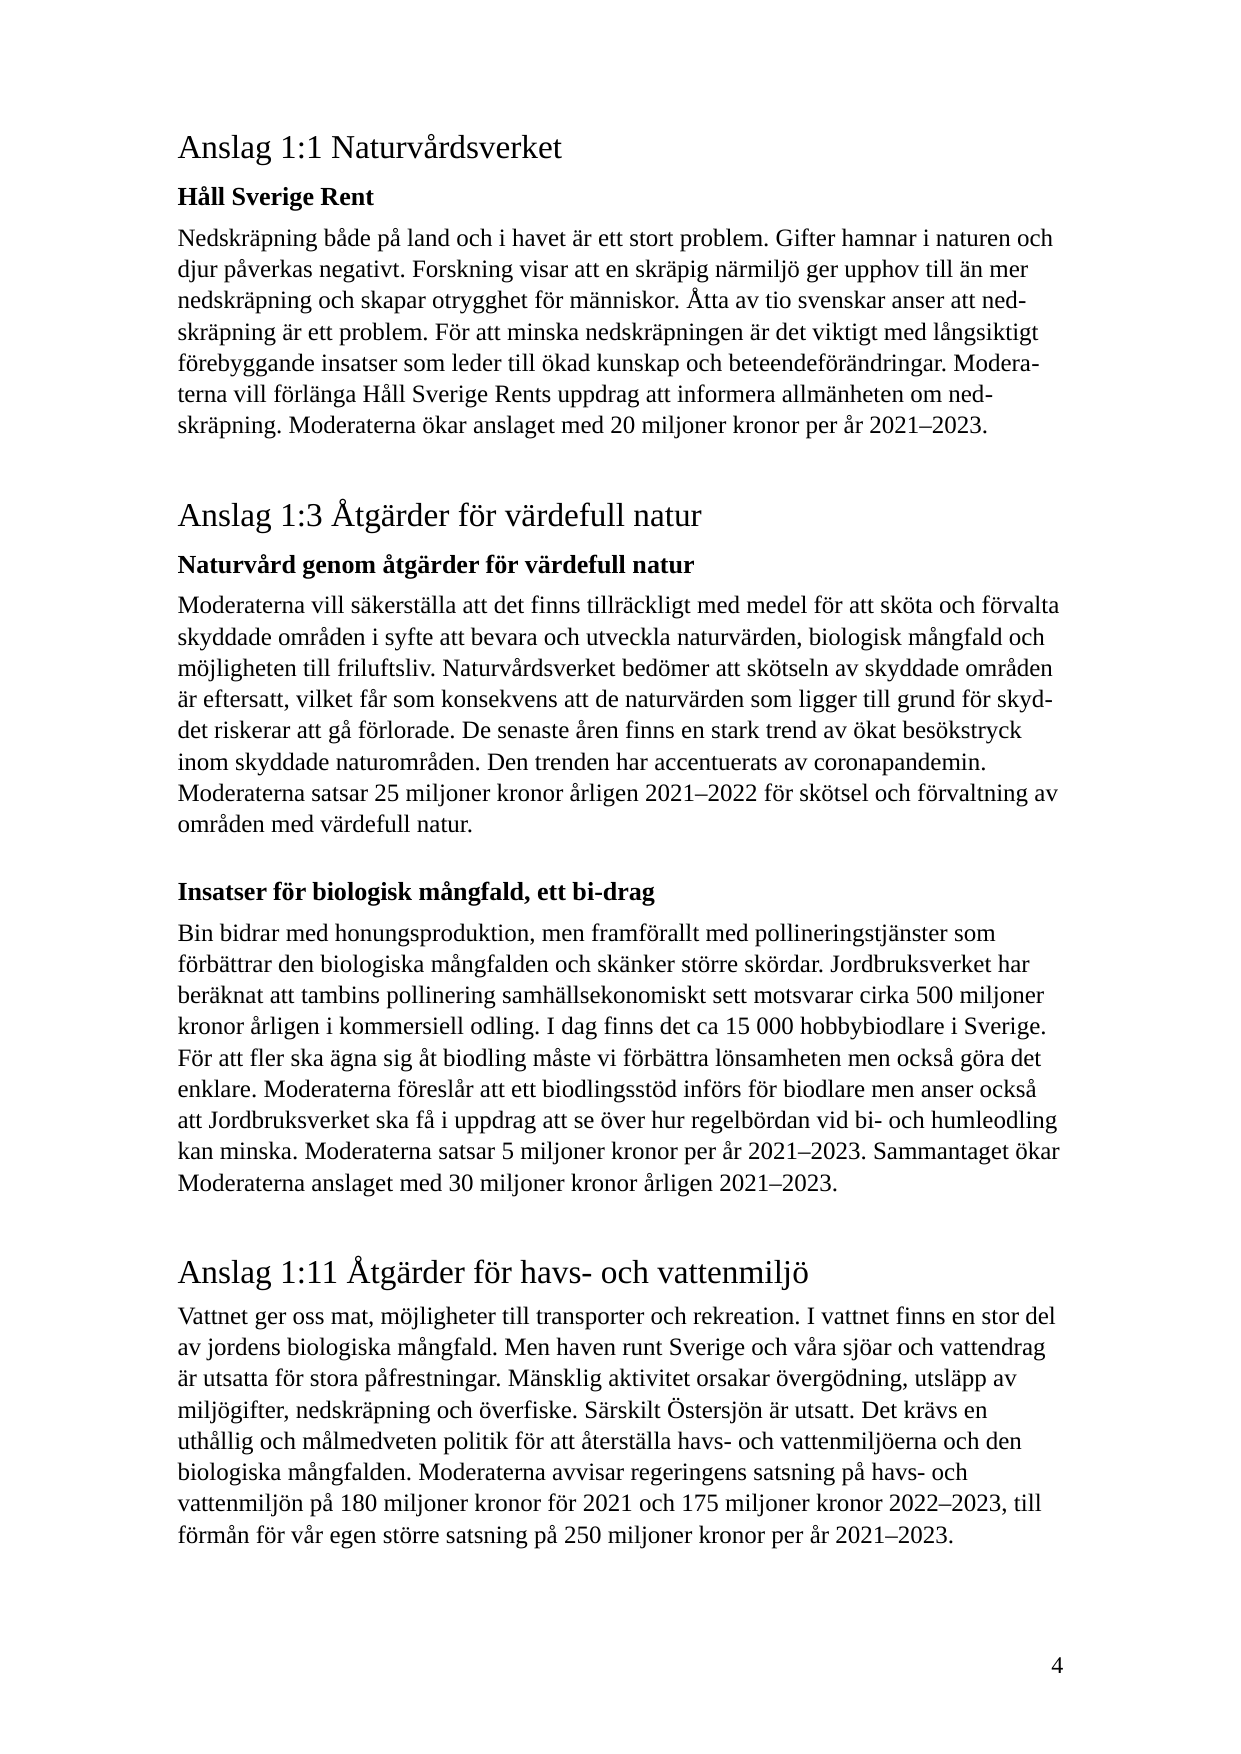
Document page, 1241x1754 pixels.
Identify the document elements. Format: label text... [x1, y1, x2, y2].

subtitle Naturvård genom åtgärder för värdefull natur [177, 548, 1063, 580]
text Bin bidrar med honungsproduktion, men framförallt med pollineringstjänster som förbättrar den biologiska mångfalden och skänker större skördar. Jordbruksverket har beräknat att tambins pollinering samhällsekonomiskt sett motsvarar cirka 500 miljoner kronor årligen i kommersiell odling. I dag finns det ca 15 000 hobbybiodlare i Sverige. För att fler ska ägna sig åt biodling måste vi förbättra lönsamheten men också göra det enklare. Moderaterna föreslår att ett biodlingsstöd införs för biodlare men anser också att Jordbruksverket ska få i uppdrag att se över hur regelbördan vid bi- och humleodling kan minska. Moderaterna satsar 5 miljoner kronor per år 2021–2023. Sammantaget ökar Moderaterna anslaget med 30 miljoner kronor årligen 2021–2023. [177, 915, 1063, 1196]
text Moderaterna vill säkerställa att det finns tillräckligt med medel för att sköta och förvalta skyddade områden i syfte att bevara och utveckla naturvärden, biologisk mångfald och möjligheten till friluftsliv. Naturvårdsverket bedömer att skötseln av skyddade områden är eftersatt, vilket får som konsekvens att de naturvärden som ligger till grund för skyddet riskerar att gå förlorade. De senaste åren finns en stark trend av ökat besökstryck inom skyddade naturområden. Den trenden har accentuerats av coronapandemin. Moderaterna satsar 25 miljoner kronor årligen 2021–2022 för skötsel och förvaltning av områden med värdefull natur. [177, 588, 1063, 838]
subtitle Håll Sverige Rent [177, 181, 1063, 212]
subtitle Insatser för biologisk mångfald, ett bi-drag [177, 876, 1063, 907]
subtitle Anslag 1:11 Åtgärder för havs- och vattenmiljö [177, 1259, 1063, 1290]
text Vattnet ger oss mat, möjligheter till transporter och rekreation. I vattnet finns en stor del av jordens biologiska mångfald. Men haven runt Sverige och våra sjöar och vattendrag är utsatta för stora påfrestningar. Mänsklig aktivitet orsakar övergödning, utsläpp av miljögifter, nedskräpning och överfiske. Särskilt Östersjön är utsatt. Det krävs en uthållig och målmedveten politik för att återställa havs- och vattenmiljöerna och den biologiska mångfalden. Moderaterna avvisar regeringens satsning på havs- och vattenmiljön på 180 miljoner kronor för 2021 och 175 miljoner kronor 2022–2023, till förmån för vår egen större satsning på 250 miljoner kronor per år 2021–2023. [177, 1298, 1063, 1548]
subtitle Anslag 1:1 Naturvårdsverket [177, 134, 1063, 165]
text Nedskräpning både på land och i havet är ett stort problem. Gifter hamnar i naturen och djur påverkas negativt. Forskning visar att en skräpig närmiljö ger upphov till än mer nedskräpning och skapar otrygghet för människor. Åtta av tio svenskar anser att nedskräpning är ett problem. För att minska nedskräpningen är det viktigt med långsiktigt förebyggande insatser som leder till ökad kunskap och beteendeförändringar. Moderaterna vill förlänga Håll Sverige Rents uppdrag att informera allmänheten om nedskräpning. Moderaterna ökar anslaget med 20 miljoner kronor per år 2021–2023. [177, 220, 1063, 439]
subtitle Anslag 1:3 Åtgärder för värdefull natur [177, 502, 1063, 533]
